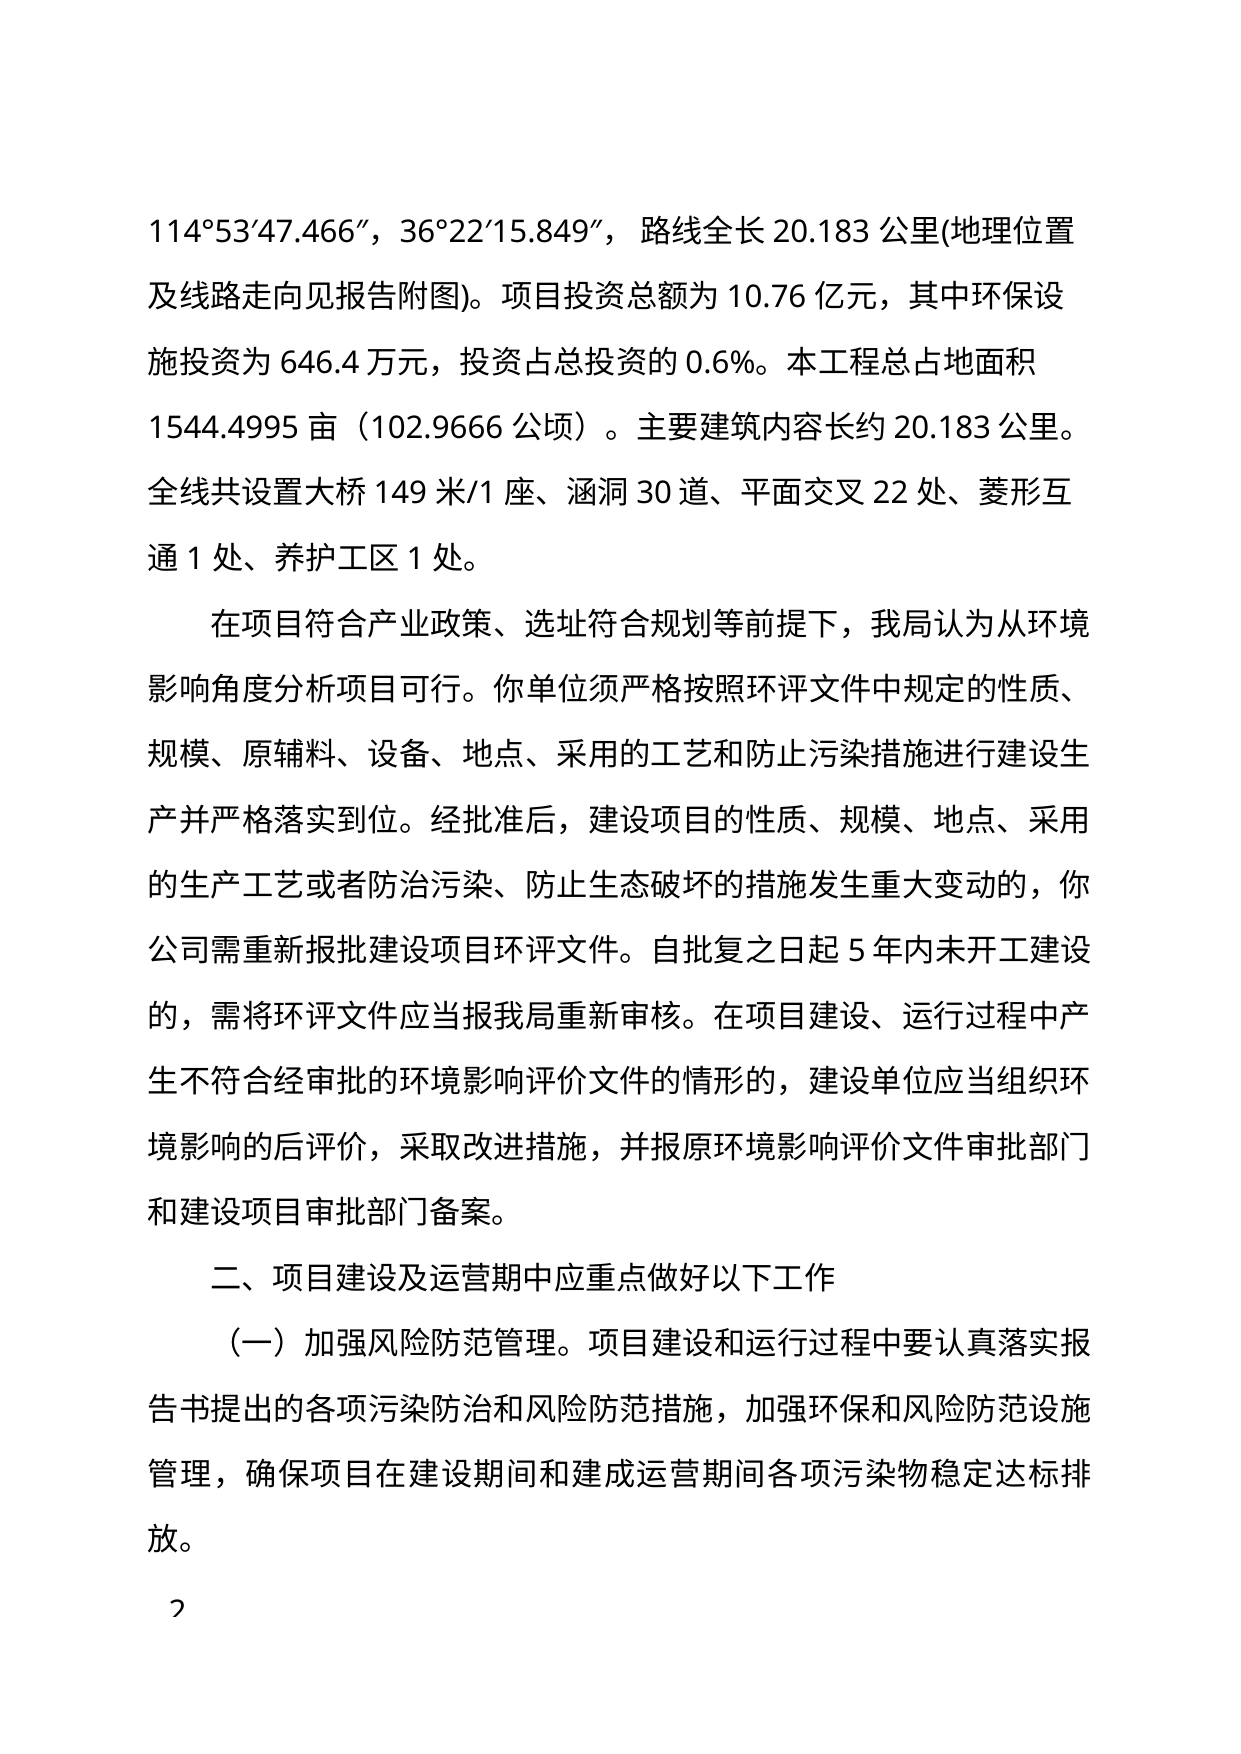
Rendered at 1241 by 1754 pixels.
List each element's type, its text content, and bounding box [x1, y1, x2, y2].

text （一）加强风险防范管理。项目建设和运行过程中要认真落实报告书提出的各项污染防治和风险防范措施，加强环保和风险防范设施管理，确保项目在建设期间和建成运营期间各项污染物稳定达标排放。 [148, 1308, 1093, 1570]
text 二、项目建设及运营期中应重点做好以下工作 [148, 1243, 1093, 1308]
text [148, 196, 1093, 588]
text 在项目符合产业政策、选址符合规划等前提下，我局认为从环境影响角度分析项目可行。你单位须严格按照环评文件中规定的性质、规模、原辅料、设备、地点、采用的工艺和防止污染措施进行建设生产并严格落实到位。经批准后，建设项目的性质、规模、地点、采用的生产工艺或者防治污染、防止生态破坏的措施发生重大变动的，你公司需重新报批建设项目环评文件。自批复之日起5年内未开工建设的，需将环评文件应当报我局重新审核。在项目建设、运行过程中产生不符合经审批的环境影响评价文件的情形的，建设单位应当组织环境影响的后评价，采取改进措施，并报原环境影响评价文件审批部门和建设项目审批部门备案。 [148, 588, 1093, 1243]
